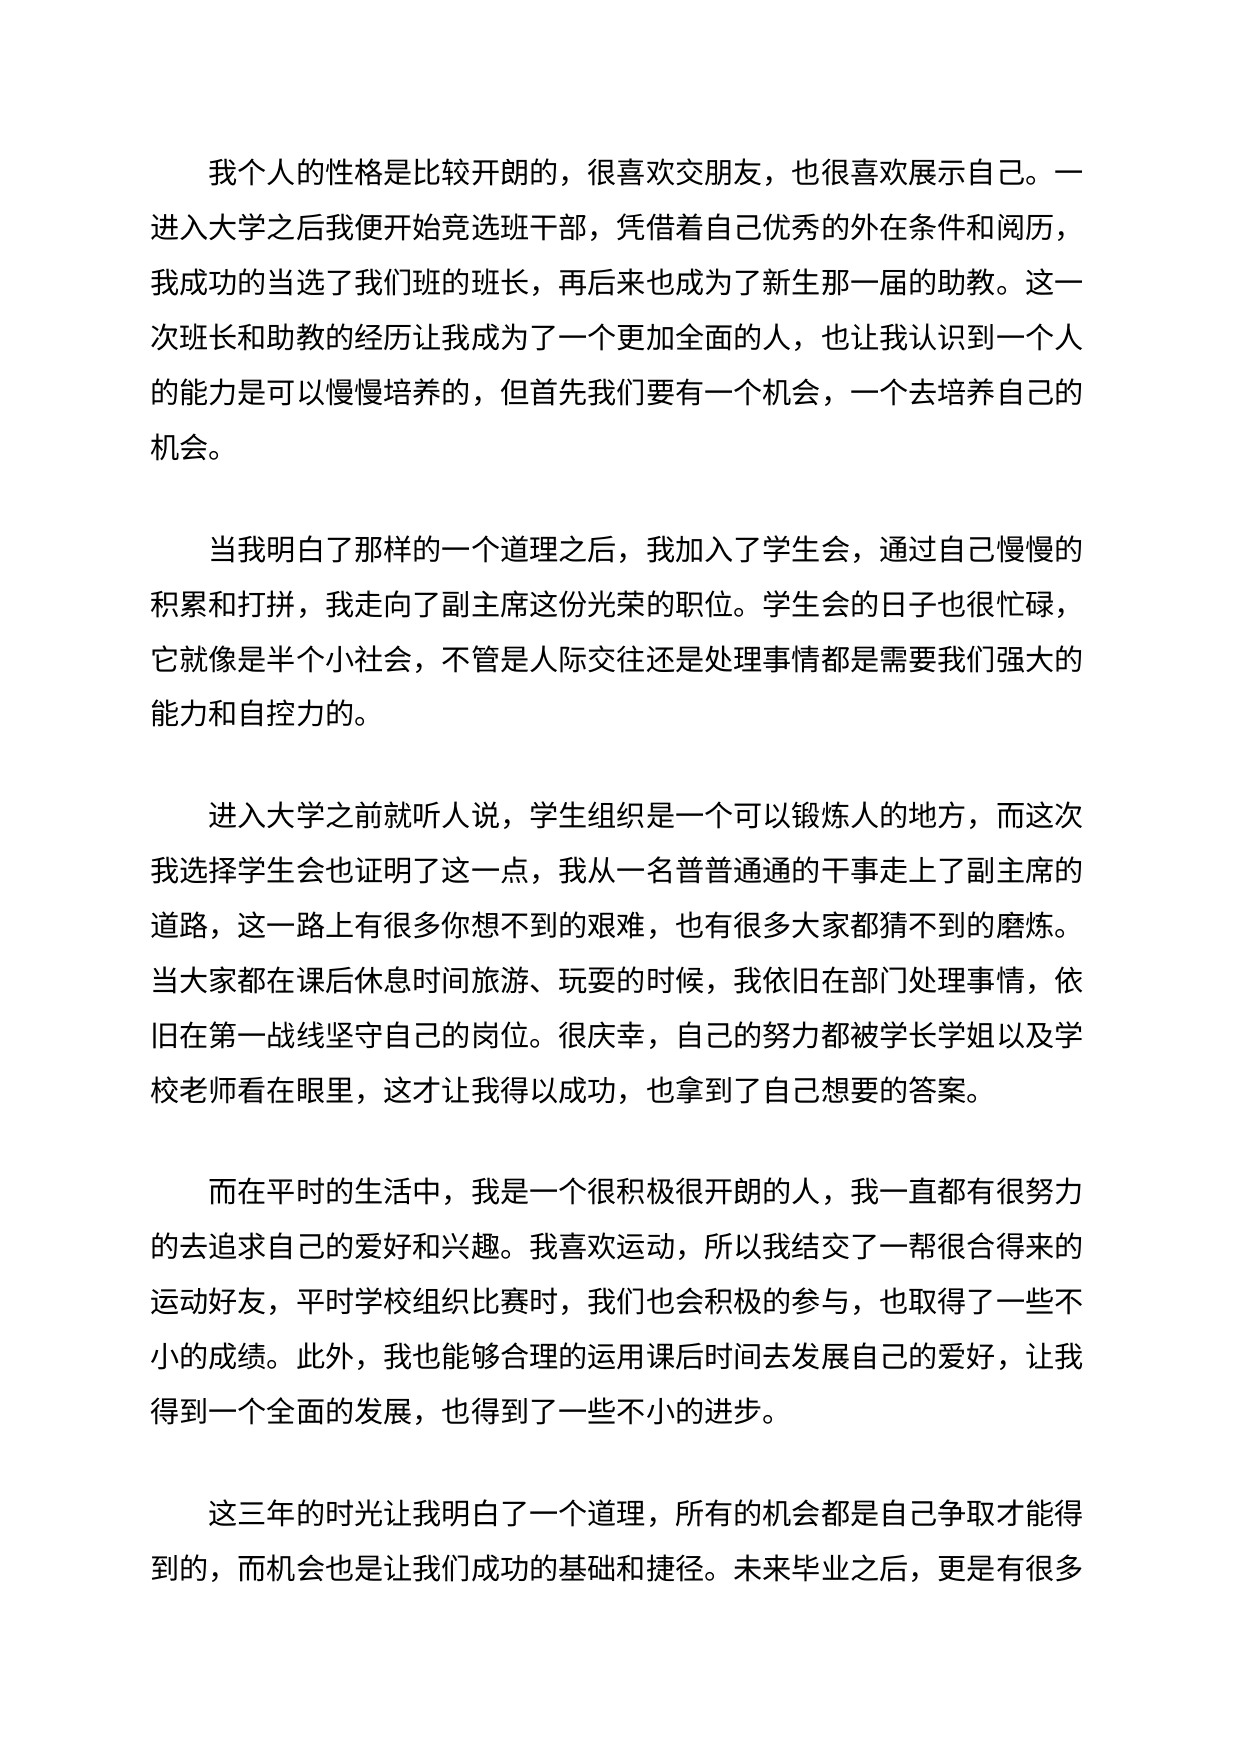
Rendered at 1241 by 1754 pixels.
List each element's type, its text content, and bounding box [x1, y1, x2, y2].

text 进入大学之前就听人说，学生组织是一个可以锻炼人的地方，而这次我选择学生会也证明了这一点，我从一名普普通通的干事走上了副主席的道路，这一路上有很多你想不到的艰难，也有很多大家都猜不到的磨炼。当大家都在课后休息时间旅游、玩耍的时候，我依旧在部门处理事情，依旧在第一战线坚守自己的岗位。很庆幸，自己的努力都被学长学姐以及学校老师看在眼里，这才让我得以成功，也拿到了自己想要的答案。 [150, 793, 1090, 1109]
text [150, 1490, 1090, 1587]
text 当我明白了那样的一个道理之后，我加入了学生会，通过自己慢慢的积累和打拼，我走向了副主席这份光荣的职位。学生会的日子也很忙碌，它就像是半个小社会，不管是人际交往还是处理事情都是需要我们强大的能力和自控力的。 [150, 526, 1090, 733]
text 我个人的性格是比较开朗的，很喜欢交朋友，也很喜欢展示自己。一进入大学之后我便开始竞选班干部，凭借着自己优秀的外在条件和阅历，我成功的当选了我们班的班长，再后来也成为了新生那一届的助教。这一次班长和助教的经历让我成为了一个更加全面的人，也让我认识到一个人的能力是可以慢慢培养的，但首先我们要有一个机会，一个去培养自己的机会。 [150, 150, 1090, 467]
text 而在平时的生活中，我是一个很积极很开朗的人，我一直都有很努力的去追求自己的爱好和兴趣。我喜欢运动，所以我结交了一帮很合得来的运动好友，平时学校组织比赛时，我们也会积极的参与，也取得了一些不小的成绩。此外，我也能够合理的运用课后时间去发展自己的爱好，让我得到一个全面的发展，也得到了一些不小的进步。 [150, 1169, 1090, 1431]
